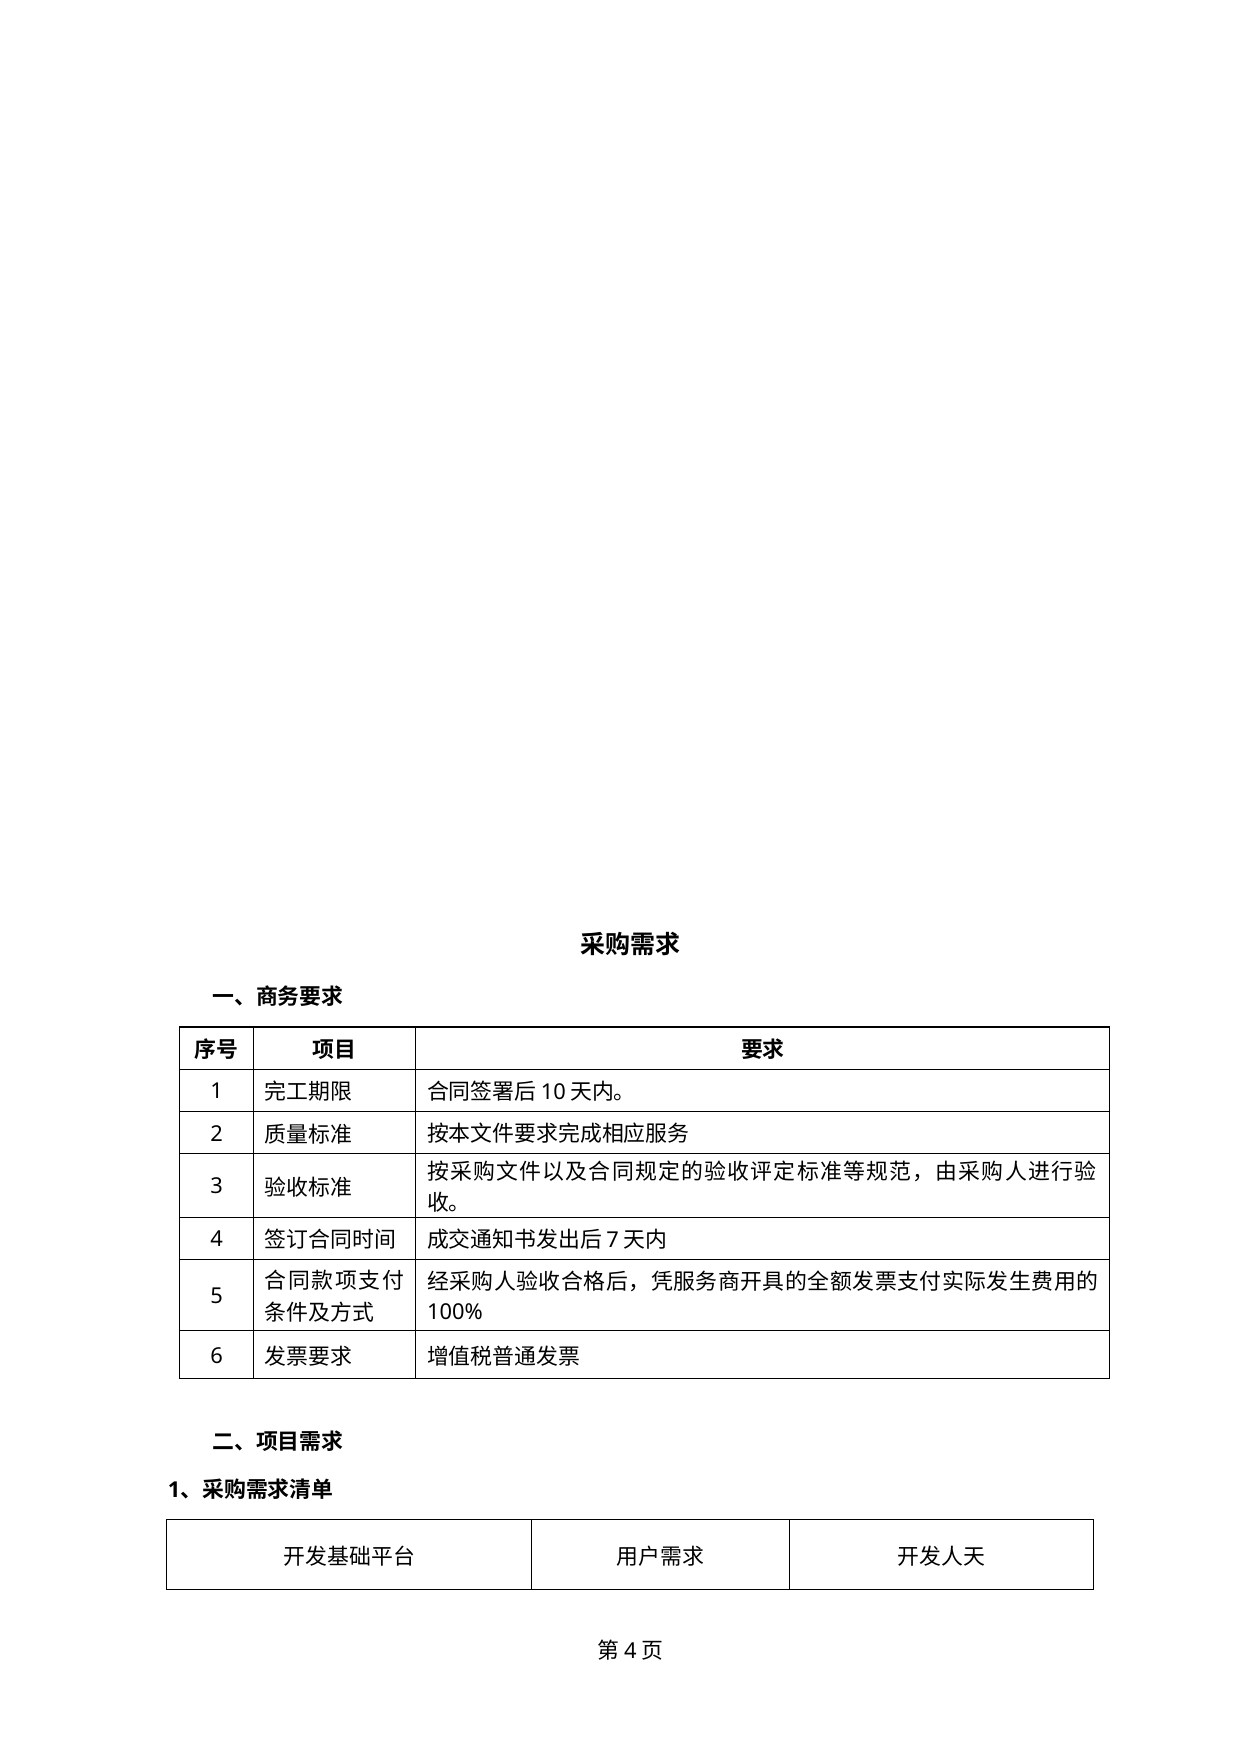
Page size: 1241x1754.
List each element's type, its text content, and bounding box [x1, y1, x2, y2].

table_cell 成交通知书发出后7天内 [416, 1218, 1109, 1259]
table_cell 发票要求 [254, 1331, 415, 1378]
list 采购需求清单 [168, 1472, 1093, 1503]
table_header 开发人天 [790, 1520, 1093, 1589]
table_cell 合同签署后10天内。 [416, 1070, 1109, 1111]
table_cell 质量标准 [254, 1112, 415, 1153]
table_cell 4 [180, 1218, 253, 1259]
table_cell 经采购人验收合格后，凭服务商开具的全额发票支付实际发生费用的100% [416, 1260, 1109, 1330]
table_cell 3 [180, 1154, 253, 1217]
table_cell 按采购文件以及合同规定的验收评定标准等规范，由采购人进行验收。 [416, 1154, 1109, 1217]
table_cell 1 [180, 1070, 253, 1111]
table_cell 验收标准 [254, 1154, 415, 1217]
list 项目需求 [168, 1424, 1093, 1456]
table_header 用户需求 [532, 1520, 789, 1589]
table_header 项目 [254, 1028, 415, 1069]
text 一、商务要求 [168, 979, 1093, 1011]
table_cell 按本文件要求完成相应服务 [416, 1112, 1109, 1153]
table_cell 2 [180, 1112, 253, 1153]
table_cell 合同款项支付条件及方式 [254, 1260, 415, 1330]
table_header 开发基础平台 [167, 1520, 531, 1589]
subtitle 采购需求 [168, 924, 1093, 961]
table_cell 6 [180, 1331, 253, 1378]
table_header 序号 [180, 1028, 253, 1069]
table_cell 签订合同时间 [254, 1218, 415, 1259]
table_cell 5 [180, 1260, 253, 1330]
table_cell 增值税普通发票 [416, 1331, 1109, 1378]
table_cell 完工期限 [254, 1070, 415, 1111]
table_header 要求 [416, 1028, 1109, 1069]
